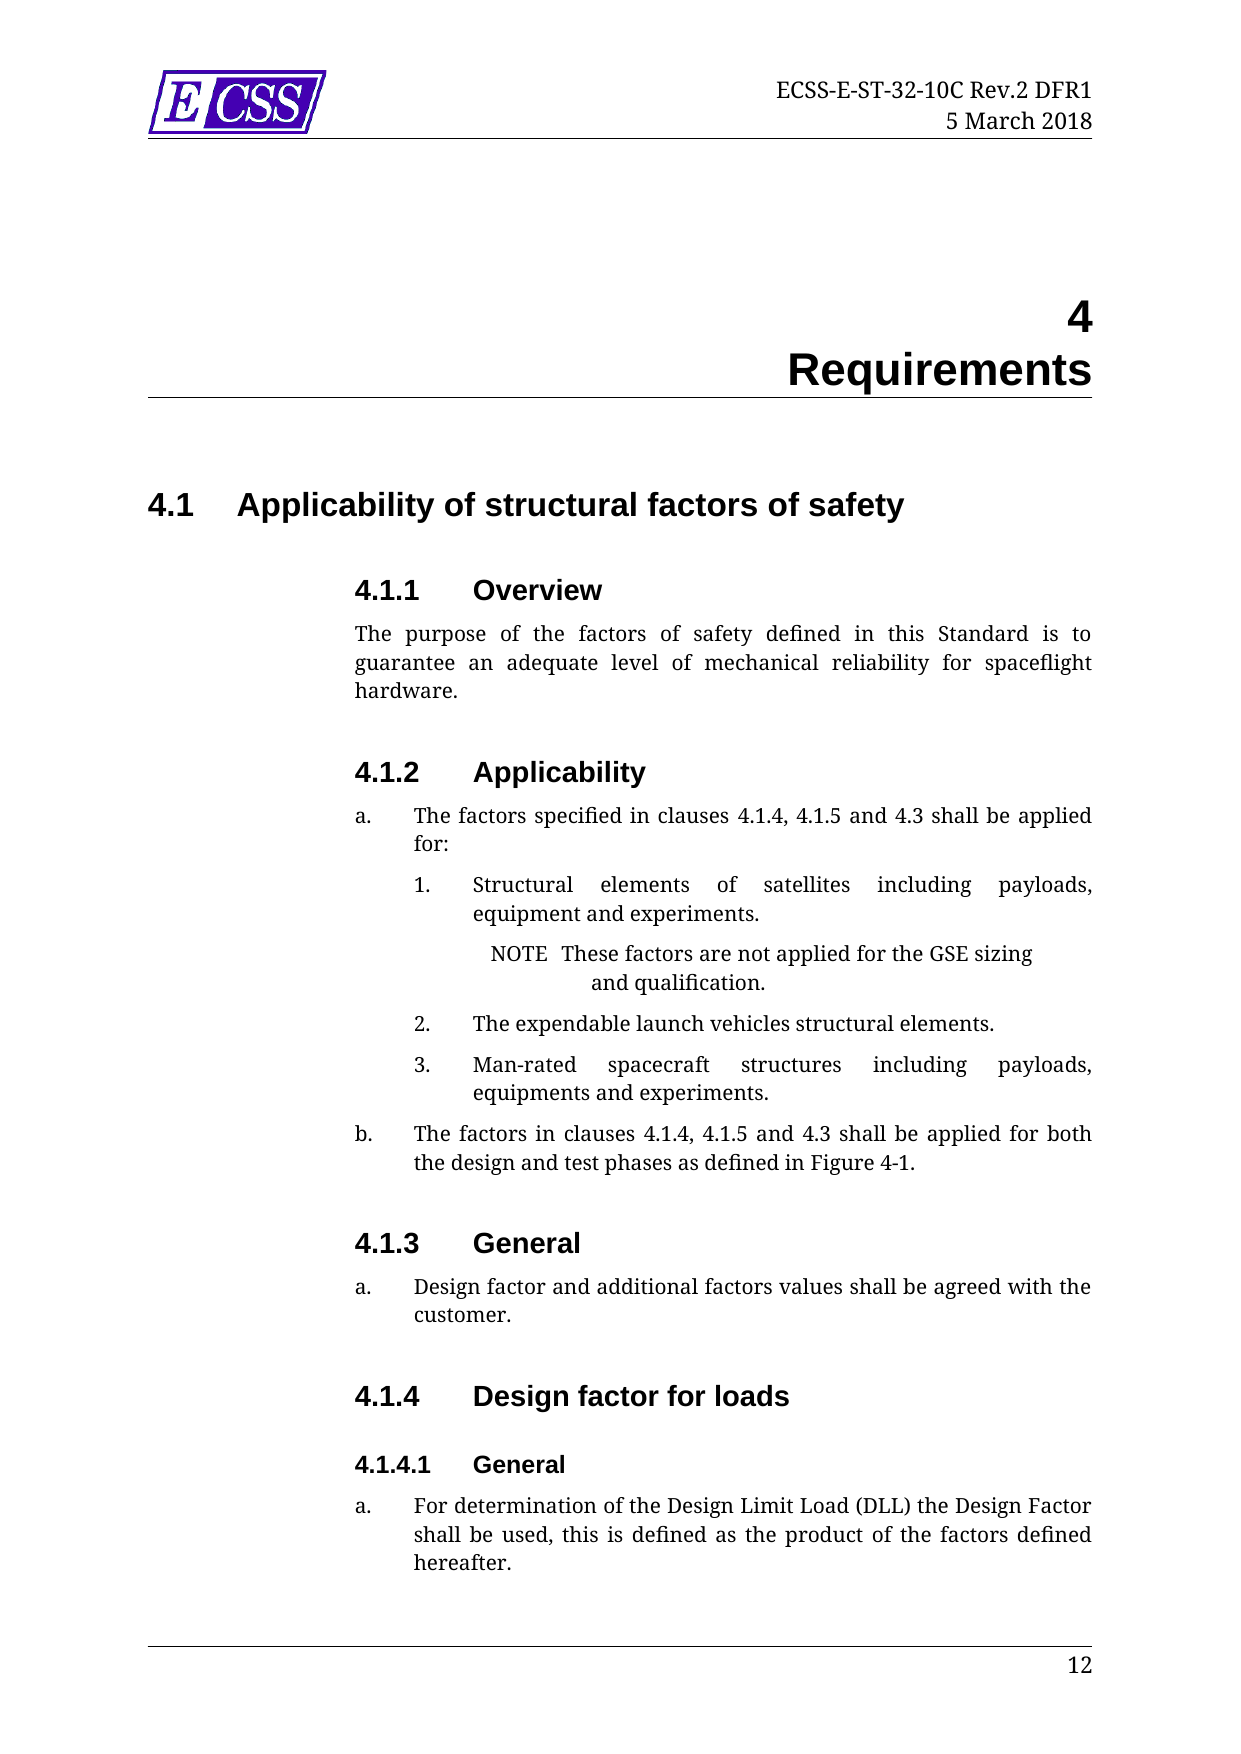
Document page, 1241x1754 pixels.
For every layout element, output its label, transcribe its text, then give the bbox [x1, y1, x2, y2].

subtitle General [354, 1450, 1092, 1479]
text Man-rated spacecraft structures including payloads, equipments and experiments. [413, 1050, 1092, 1107]
text The factors specified in clauses 4.1.4, 4.1.5 and 4.3 shall be applied for: [354, 801, 1092, 858]
text The factors in clauses 4.1.4, 4.1.5 and 4.3 shall be applied for both the design and test phases as defined in Figure 4-1. [354, 1119, 1092, 1176]
subtitle General [354, 1226, 1092, 1260]
text The purpose of the factors of safety defined in this Standard is to guarantee an adequate level of mechanical reliability for spaceflight hardware. [354, 619, 1092, 705]
picture [148, 70, 327, 134]
text Structural elements of satellites including payloads, equipment and experiments. [413, 870, 1092, 927]
text For determination of the Design Limit Load (DLL) the Design Factor shall be used, this is defined as the product of the factors defined hereafter. [354, 1491, 1092, 1577]
subtitle Applicability [354, 755, 1092, 788]
subtitle Overview [354, 573, 1092, 607]
text These factors are not applied for the GSE sizing and qualification. [490, 939, 1033, 996]
subtitle Applicability of structural factors of safety [148, 485, 1092, 523]
subtitle Requirements [148, 289, 1092, 397]
text The expendable launch vehicles structural elements. [413, 1009, 1092, 1037]
subtitle Design factor for loads [354, 1379, 1092, 1413]
text Design factor and additional factors values shall be agreed with the customer. [354, 1272, 1092, 1329]
